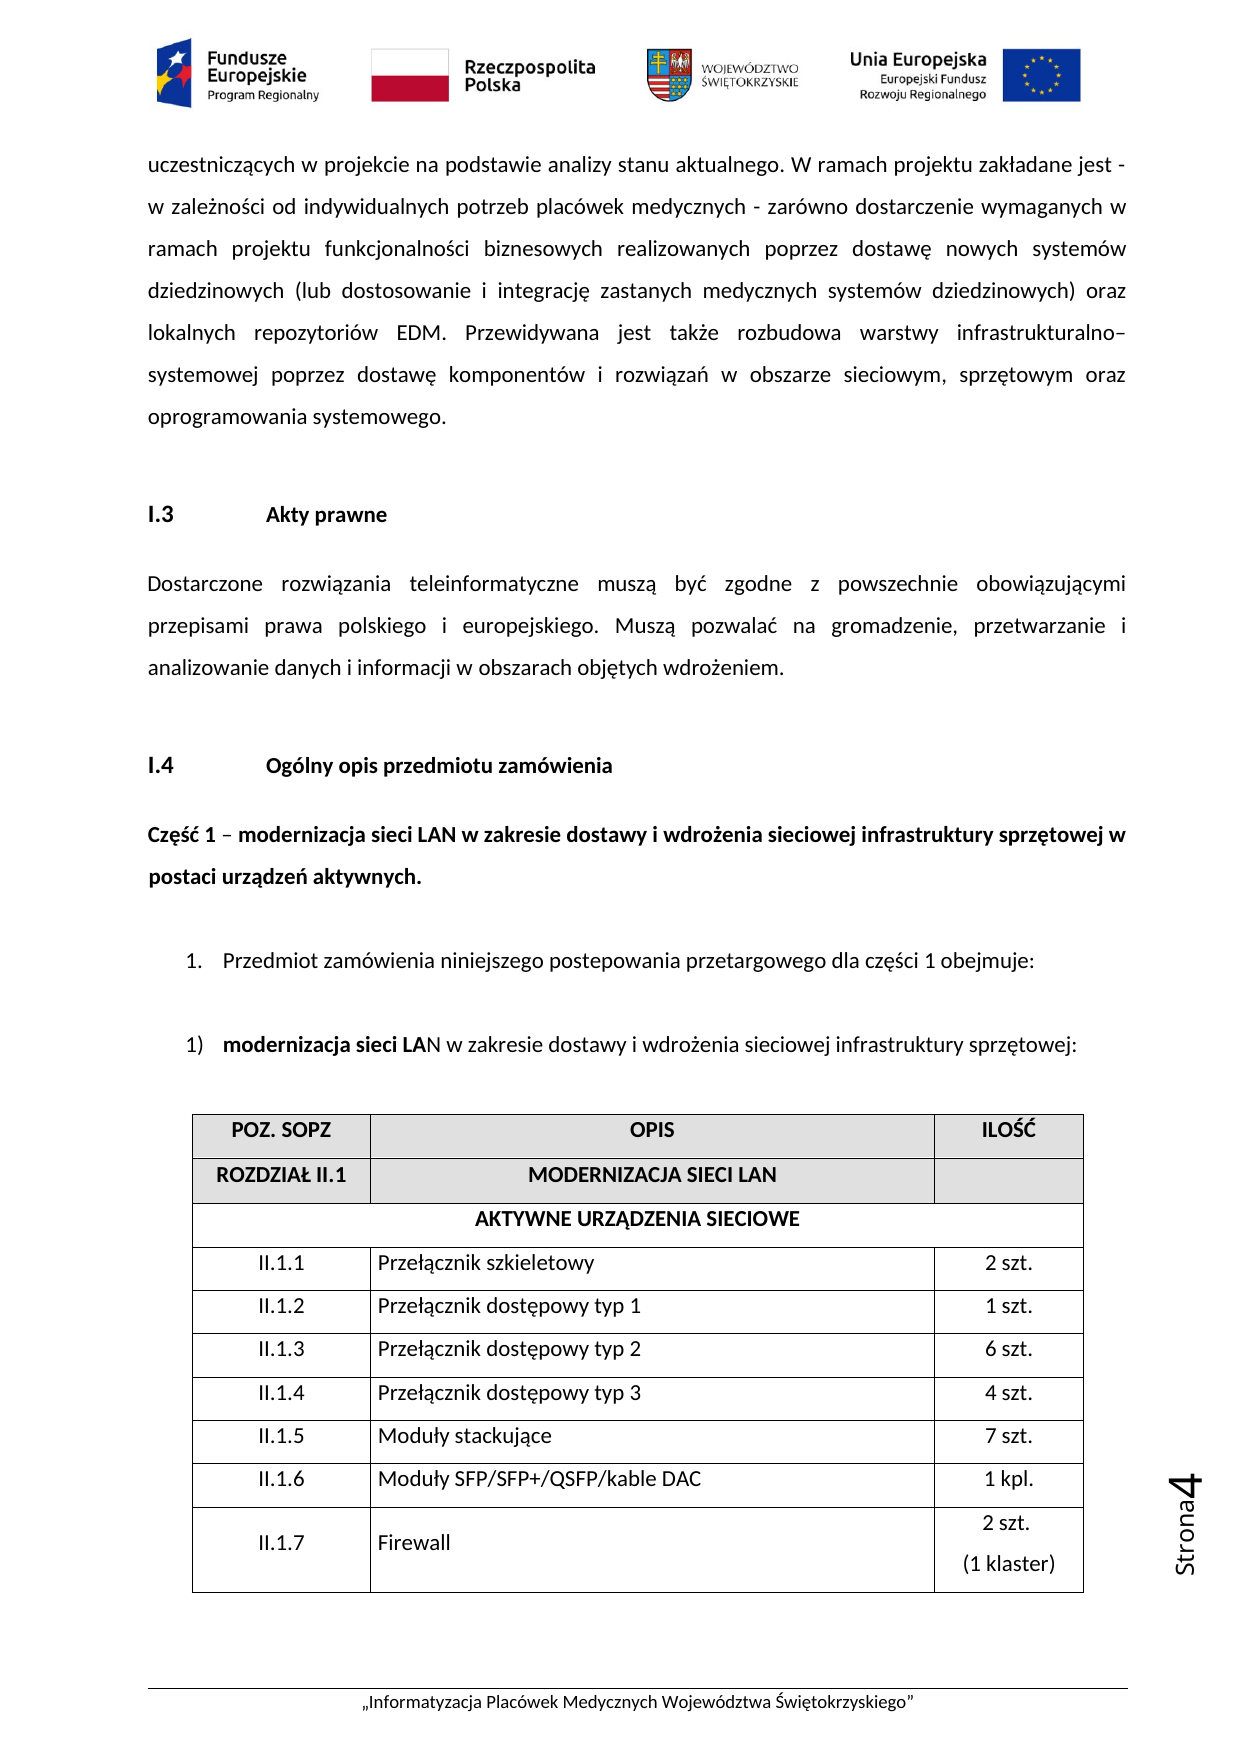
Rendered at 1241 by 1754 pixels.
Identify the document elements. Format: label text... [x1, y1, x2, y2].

table_cell Moduły SFP/SFP+/QSFP/kable DAC [371, 1464, 934, 1507]
table_cell [935, 1159, 1083, 1203]
table_cell 7 szt. [935, 1421, 1083, 1463]
table_cell II.1.7 [193, 1508, 370, 1592]
text Część 1 – modernizacja sieci LAN w zakresie dostawy i wdrożenia sieciowej infrastruktury sprzętowej w postaci urządzeń aktywnych. [148, 820, 1128, 890]
table_cell Przełącznik dostępowy typ 2 [371, 1334, 934, 1377]
table_cell Modernizacja sieci LAN [371, 1159, 934, 1203]
table_cell Moduły stackujące [371, 1421, 934, 1463]
table_cell 2 szt. [935, 1248, 1083, 1290]
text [148, 150, 1128, 430]
table_cell 6 szt. [935, 1334, 1083, 1377]
table_cell AKTYWNE URZĄDZENIA SIECIOWE [193, 1204, 1083, 1247]
table_cell II.1.6 [193, 1464, 370, 1507]
table_cell II.1.2 [193, 1291, 370, 1333]
table_header Ilość [935, 1115, 1083, 1157]
table_cell Przełącznik szkieletowy [371, 1248, 934, 1290]
text Dostarczone rozwiązania teleinformatyczne muszą być zgodne z powszechnie obowiązującymi przepisami prawa polskiego i europejskiego. Muszą pozwalać na gromadzenie, przetwarzanie i analizowanie danych i informacji w obszarach objętych wdrożeniem. [147, 569, 1128, 681]
table_cell 1 szt. [935, 1291, 1083, 1333]
table_cell II.1.4 [193, 1378, 370, 1420]
picture [147, 29, 1088, 115]
table_cell 1 kpl. [935, 1464, 1083, 1507]
list Przedmiot zamówienia niniejszego postepowania przetargowego dla części 1 obejmuje: [185, 946, 1128, 974]
table_cell II.1.3 [193, 1334, 370, 1377]
table_header Poz. SOPZ [193, 1115, 370, 1157]
table_cell 2 szt. (1 klaster) [935, 1508, 1083, 1592]
table_cell II.1.1 [193, 1248, 370, 1290]
table_cell Przełącznik dostępowy typ 3 [371, 1378, 934, 1420]
subtitle Akty prawne [148, 498, 1128, 529]
table_cell Przełącznik dostępowy typ 1 [371, 1291, 934, 1333]
table_cell 4 szt. [935, 1378, 1083, 1420]
list modernizacja sieci LAN w zakresie dostawy i wdrożenia sieciowej infrastruktury sprzętowej: [185, 1030, 1128, 1058]
table_header Opis [371, 1115, 934, 1157]
table_cell Rozdział II.1 [193, 1159, 370, 1203]
subtitle Ogólny opis przedmiotu zamówienia [148, 749, 1128, 780]
table_cell Firewall [371, 1508, 934, 1592]
table_cell II.1.5 [193, 1421, 370, 1463]
